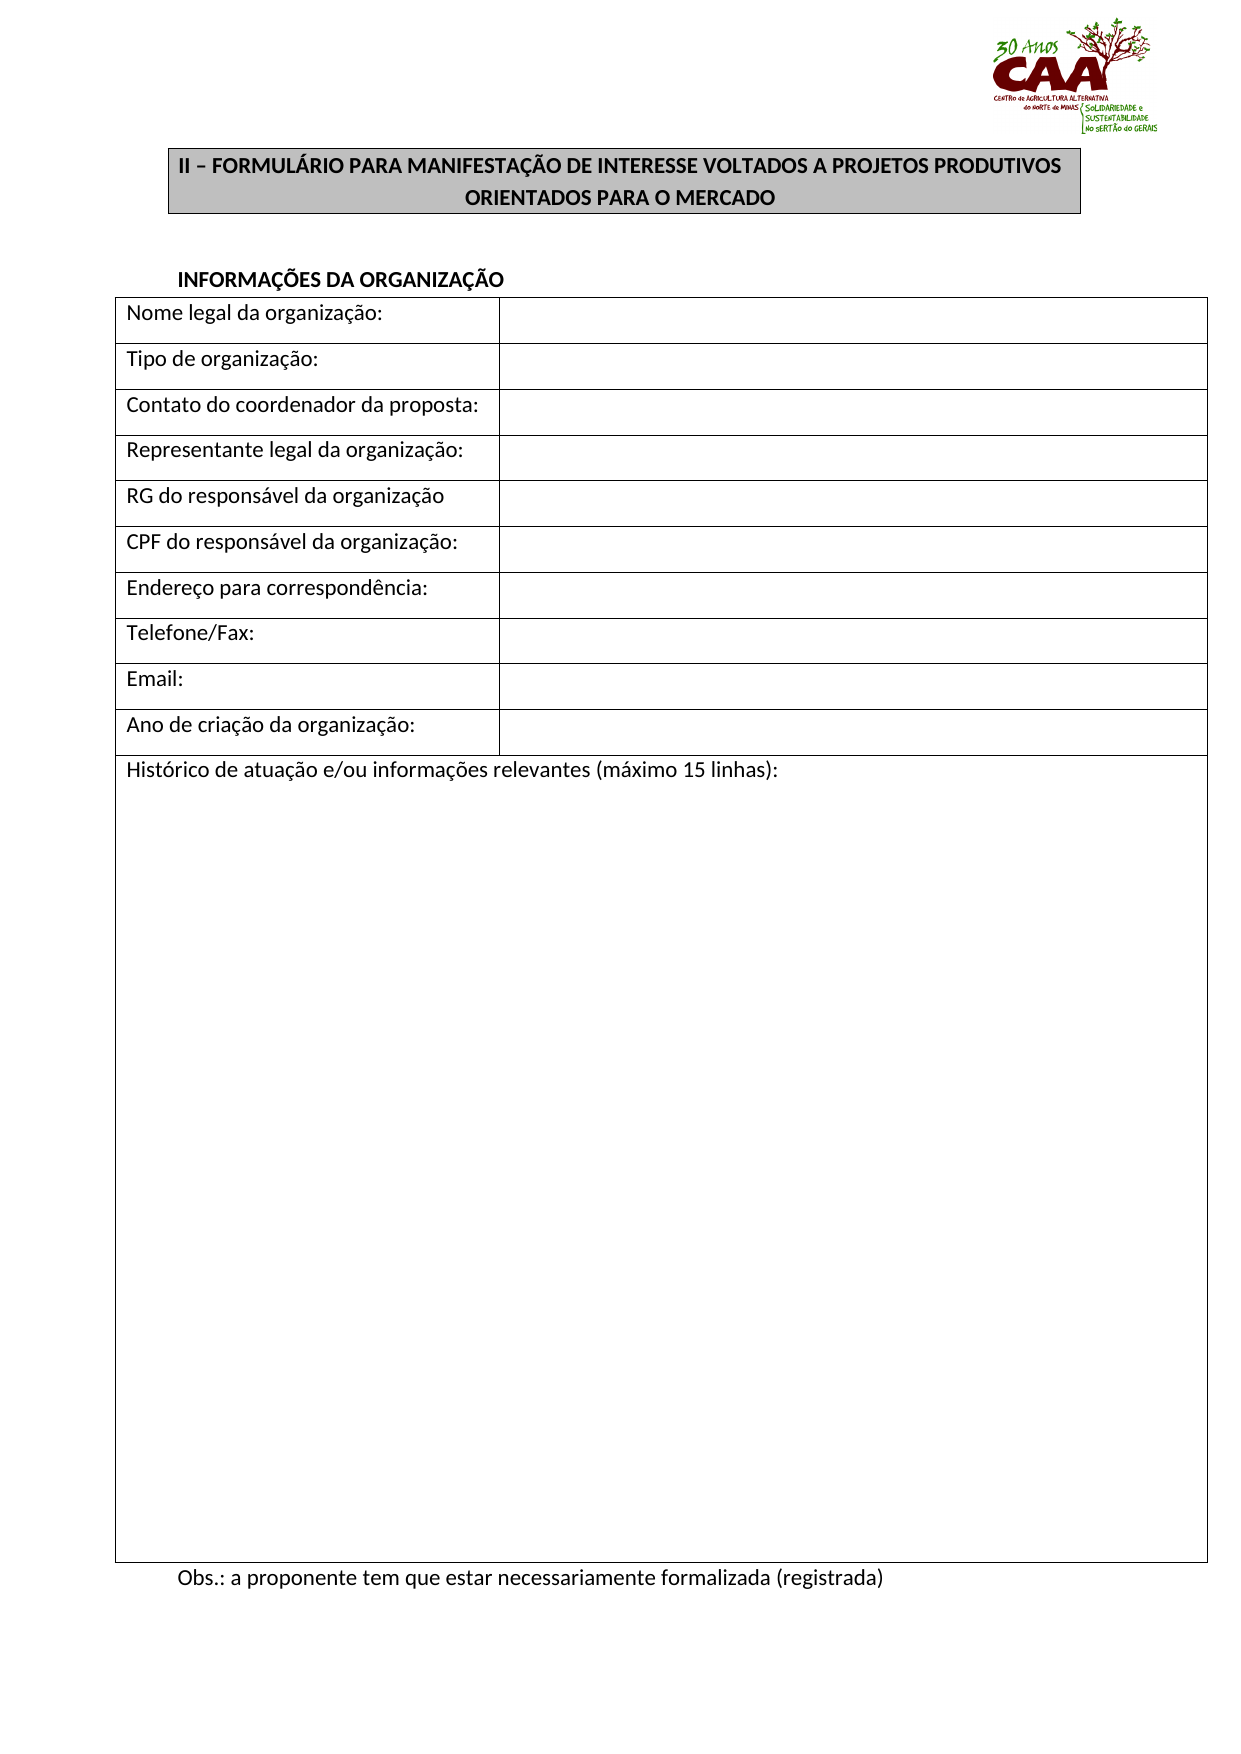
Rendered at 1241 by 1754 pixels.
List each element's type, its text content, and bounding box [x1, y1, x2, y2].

table_cell Endereço para correspondência: [116, 573, 499, 617]
table_cell Histórico de atuação e/ou informações relevantes (máximo 15 linhas): [116, 756, 1207, 1562]
subtitle INFORMAÇÕES DA ORGANIZAÇÃO [177, 265, 1063, 293]
table_cell [500, 710, 1207, 754]
table_cell [500, 436, 1207, 480]
table_cell CPF do responsável da organização: [116, 527, 499, 572]
table_cell [500, 390, 1207, 434]
table_cell RG do responsável da organização [116, 481, 499, 526]
text Obs.: a proponente tem que estar necessariamente formalizada (registrada) [177, 1563, 1063, 1591]
table_cell Contato do coordenador da proposta: [116, 390, 499, 434]
table_cell [500, 344, 1207, 389]
table_cell Ano de criação da organização: [116, 710, 499, 754]
table_cell Tipo de organização: [116, 344, 499, 389]
subtitle II – FORMULÁRIO PARA MANIFESTAÇÃO DE INTERESSE VOLTADOS A PROJETOS PRODUTIVOS ORIENTADOS PARA O MERCADO [169, 149, 1080, 213]
table_cell Telefone/Fax: [116, 619, 499, 663]
table_cell Representante legal da organização: [116, 436, 499, 480]
table_cell [500, 664, 1207, 709]
table_cell [500, 527, 1207, 572]
picture [993, 17, 1158, 134]
table_cell [500, 619, 1207, 663]
table_header [500, 298, 1207, 343]
table_cell [500, 481, 1207, 526]
table_header Nome legal da organização: [116, 298, 499, 343]
table_cell [500, 573, 1207, 617]
table_cell Email: [116, 664, 499, 709]
